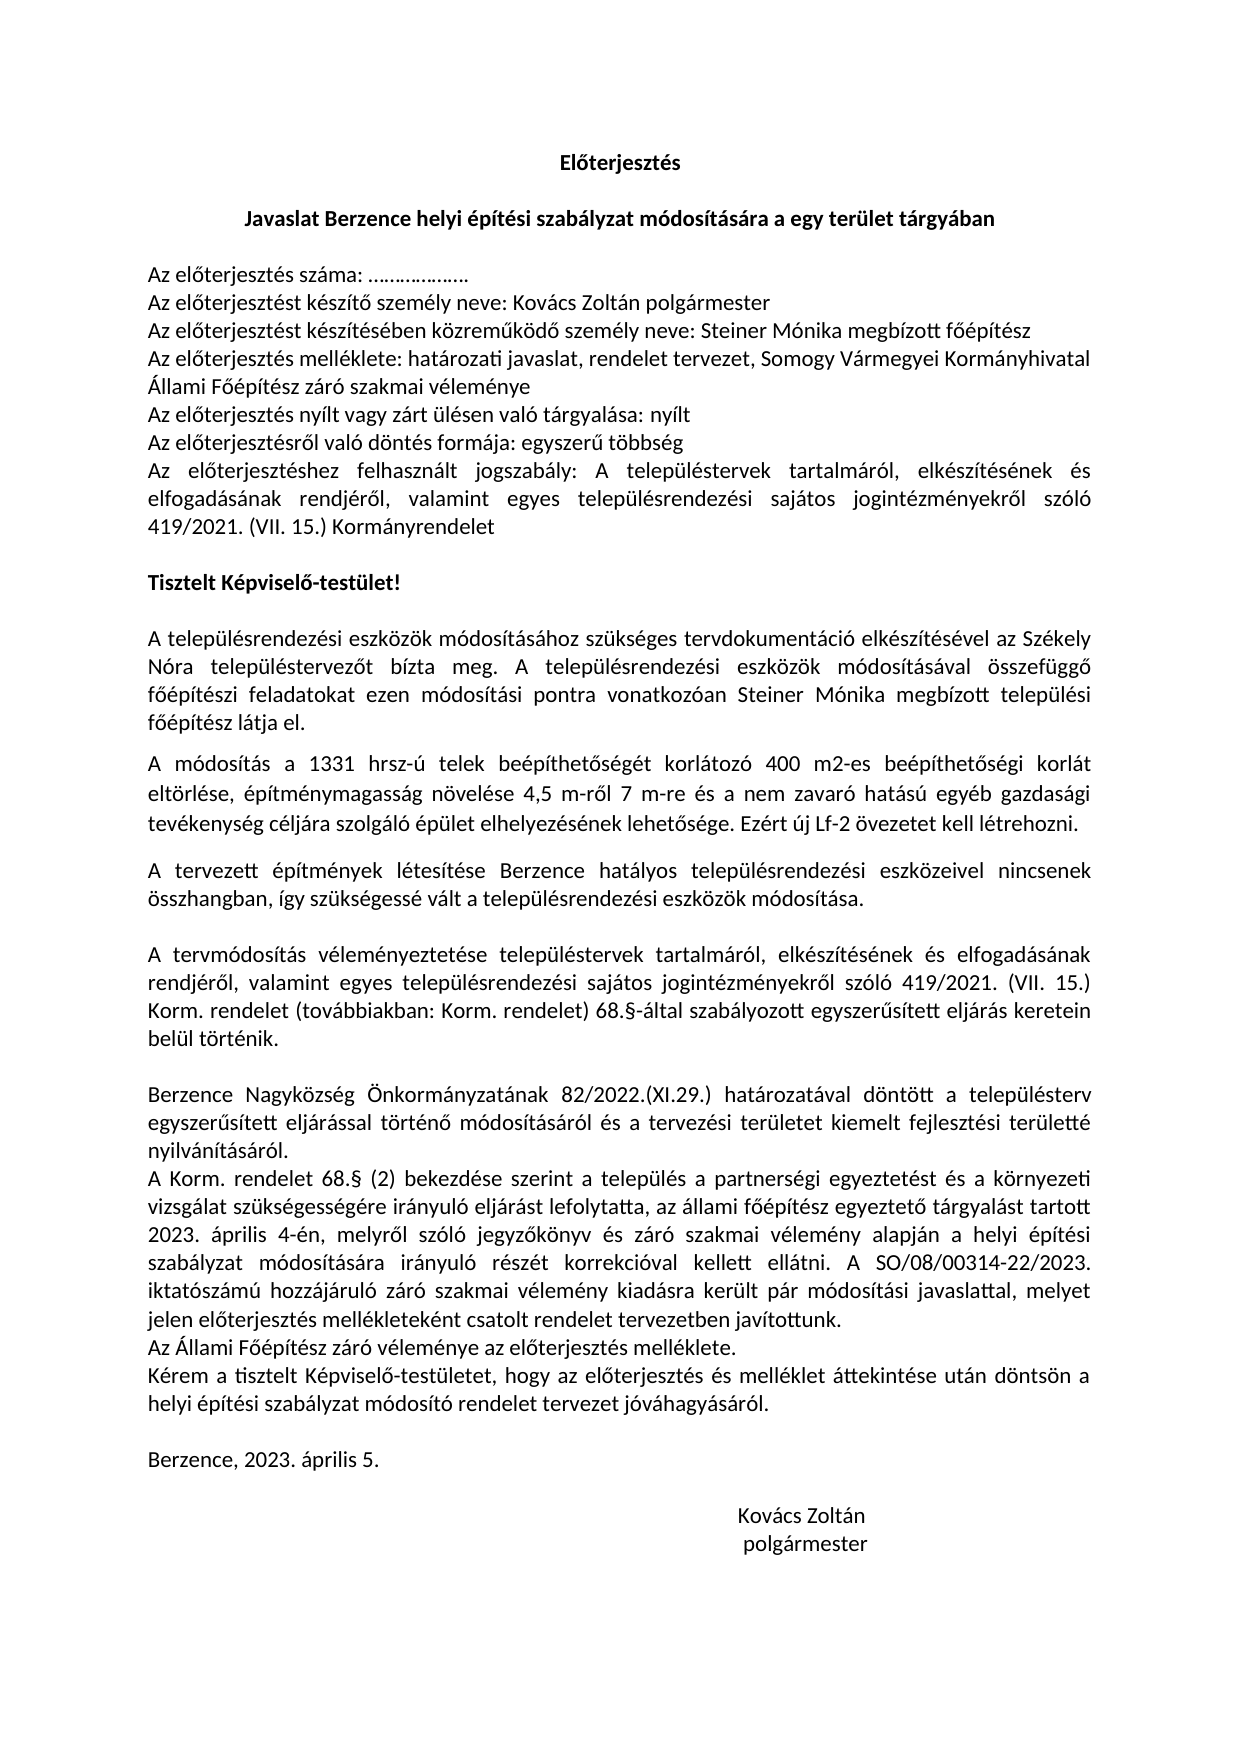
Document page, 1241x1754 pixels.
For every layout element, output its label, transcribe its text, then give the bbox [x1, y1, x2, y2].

text Az előterjesztést készítésében közreműködő személy neve: Steiner Mónika megbízott főépítész [148, 316, 1092, 344]
text A módosítás a 1331 hrsz-ú telek beépíthetőségét korlátozó 400 m2-es beépíthetőségi korlát eltörlése, építménymagasság növelése 4,5 m-ről 7 m-re és a nem zavaró hatású egyéb gazdasági tevékenység céljára szolgáló épület elhelyezésének lehetősége. Ezért új Lf-2 övezetet kell létrehozni. [148, 749, 1092, 837]
text Az előterjesztést készítő személy neve: Kovács Zoltán polgármester [148, 288, 1092, 316]
text Tisztelt Képviselő-testület! [148, 568, 1092, 596]
text A tervezett építmények létesítése Berzence hatályos településrendezési eszközeivel nincsenek összhangban, így szükségessé vált a településrendezési eszközök módosítása. [148, 856, 1092, 912]
text Javaslat Berzence helyi építési szabályzat módosítására a egy terület tárgyában [148, 204, 1092, 232]
text Az előterjesztésről való döntés formája: egyszerű többség [148, 428, 1092, 456]
text Az előterjesztés száma: ………………. [148, 260, 1092, 288]
text polgármester [664, 1529, 1092, 1557]
text Az Állami Főépítész záró véleménye az előterjesztés melléklete. [148, 1333, 1092, 1361]
text Előterjesztés [148, 148, 1092, 176]
text Az előterjesztéshez felhasznált jogszabály: A településtervek tartalmáról, elkészítésének és elfogadásának rendjéről, valamint egyes településrendezési sajátos jogintézményekről szóló 419/2021. (VII. 15.) Kormányrendelet [148, 456, 1092, 540]
text Az előterjesztés nyílt vagy zárt ülésen való tárgyalása: nyílt [148, 400, 1092, 428]
text A településrendezési eszközök módosításához szükséges tervdokumentáció elkészítésével az Székely Nóra településtervezőt bízta meg. A településrendezési eszközök módosításával összefüggő főépítészi feladatokat ezen módosítási pontra vonatkozóan Steiner Mónika megbízott települési főépítész látja el. [148, 624, 1092, 736]
text Berzence, 2023. április 5. [148, 1445, 1092, 1473]
text Kérem a tisztelt Képviselő-testületet, hogy az előterjesztés és melléklet áttekintése után döntsön a helyi építési szabályzat módosító rendelet tervezet jóváhagyásáról. [148, 1361, 1092, 1417]
text Kovács Zoltán [664, 1501, 1092, 1529]
text A Korm. rendelet 68.§ (2) bekezdése szerint a település a partnerségi egyeztetést és a környezeti vizsgálat szükségességére irányuló eljárást lefolytatta, az állami főépítész egyeztető tárgyalást tartott 2023. április 4-én, melyről szóló jegyzőkönyv és záró szakmai vélemény alapján a helyi építési szabályzat módosítására irányuló részét korrekcióval kellett ellátni. A SO/08/00314-22/2023. iktatószámú hozzájáruló záró szakmai vélemény kiadásra került pár módosítási javaslattal, melyet jelen előterjesztés mellékleteként csatolt rendelet tervezetben javítottunk. [148, 1164, 1092, 1333]
text Berzence Nagyközség Önkormányzatának 82/2022.(XI.29.) határozatával döntött a településterv egyszerűsített eljárással történő módosításáról és a tervezési területet kiemelt fejlesztési területté nyilvánításáról. [148, 1080, 1092, 1164]
text Az előterjesztés melléklete: határozati javaslat, rendelet tervezet, Somogy Vármegyei Kormányhivatal Állami Főépítész záró szakmai véleménye [148, 344, 1092, 400]
text A tervmódosítás véleményeztetése településtervek tartalmáról, elkészítésének és elfogadásának rendjéről, valamint egyes településrendezési sajátos jogintézményekről szóló 419/2021. (VII. 15.) Korm. rendelet (továbbiakban: Korm. rendelet) 68.§-által szabályozott egyszerűsített eljárás keretein belül történik. [148, 940, 1092, 1052]
